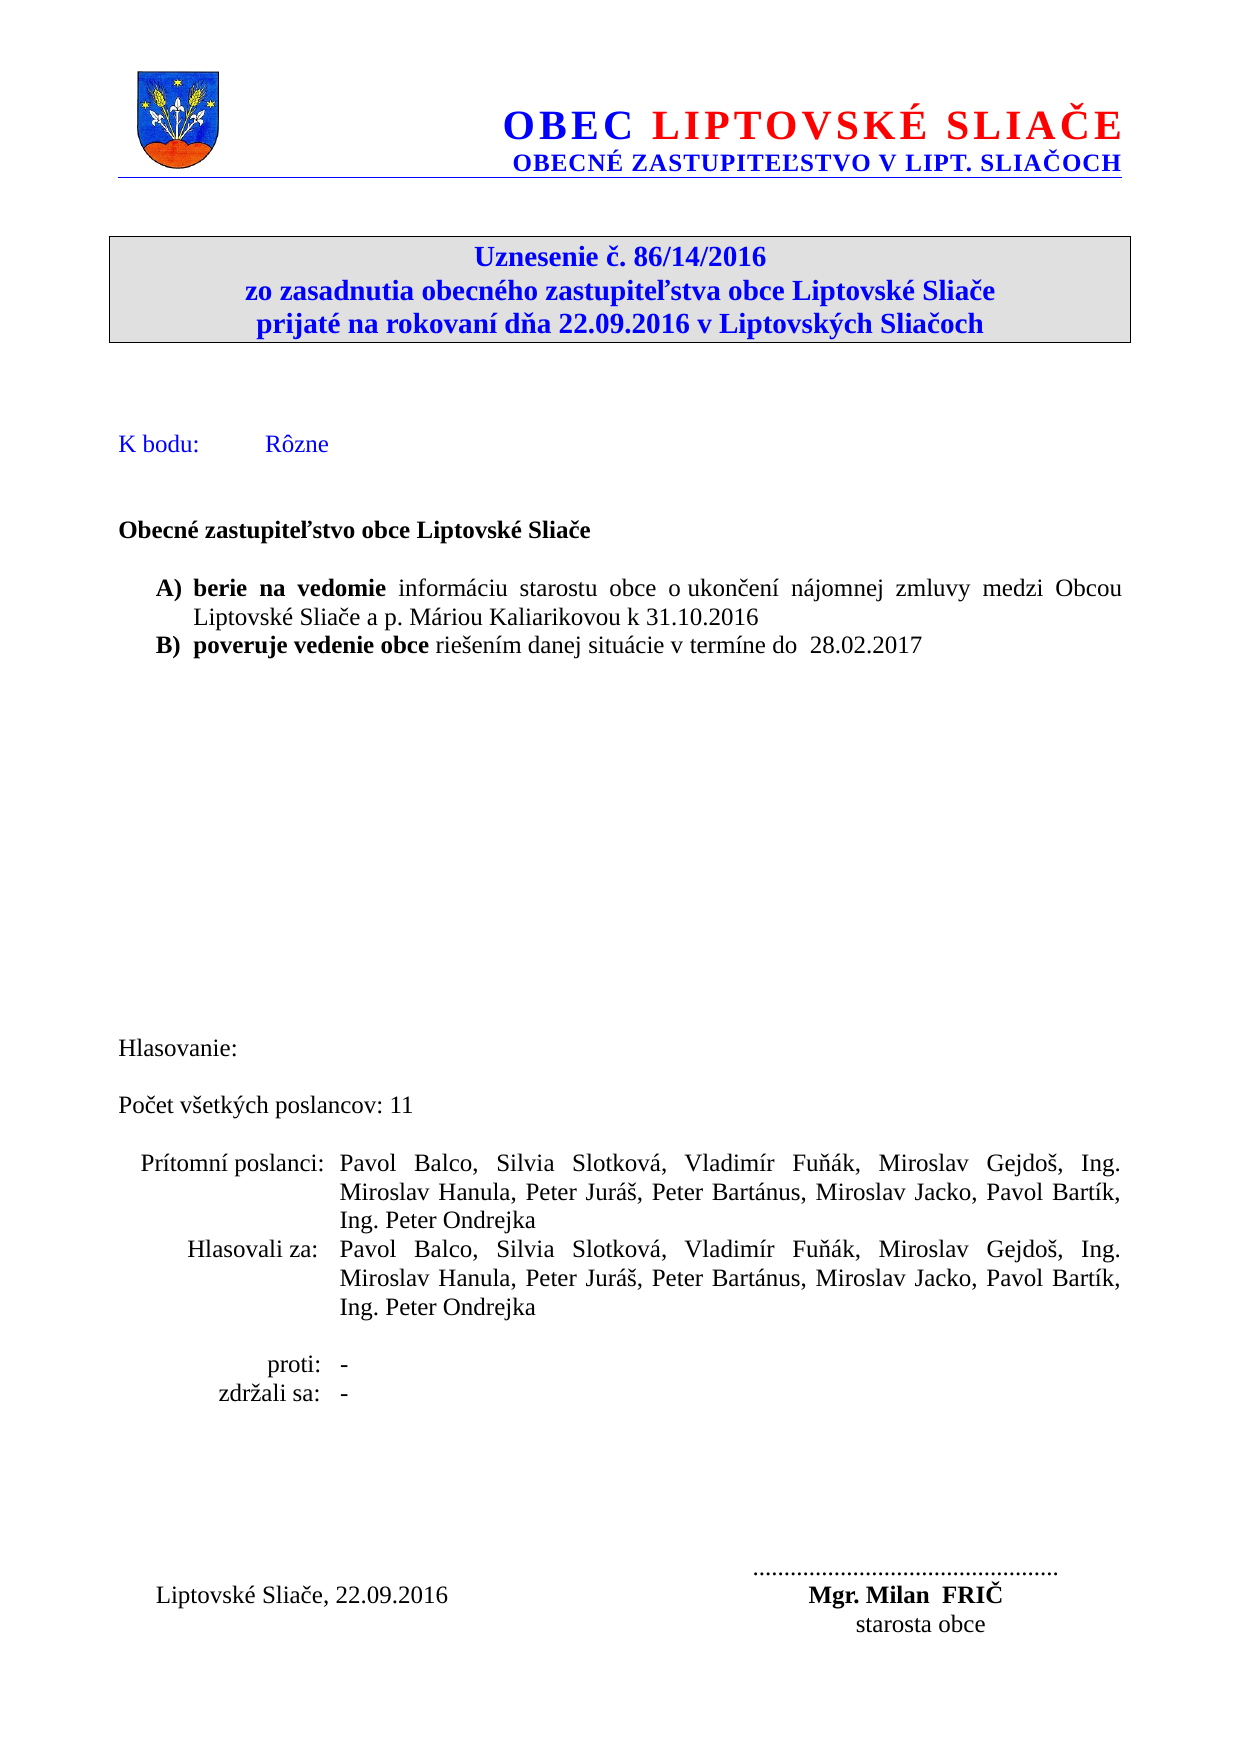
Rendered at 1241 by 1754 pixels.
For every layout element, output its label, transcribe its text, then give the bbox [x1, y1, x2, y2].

text Hlasovali za: Pavol Balco, Silvia Slotková, Vladimír Fuňák, Miroslav Gejdoš, Ing. Miroslav Hanula, Peter Juráš, Peter Bartánus, Miroslav Jacko, Pavol Bartík, Ing. Peter Ondrejka [118, 1234, 1122, 1320]
list poveruje vedenie obce riešením danej situácie v termíne do 28.02.2017 [156, 630, 1122, 659]
text OBEC LIPTOVSKÉ SLIAČE [118, 100, 1122, 148]
text Liptovské Sliače, 22.09.2016 Mgr. Milan FRIČ [118, 1580, 1122, 1609]
text OBECNÉ ZASTUPITEĽSTVO V LIPT. SLIAČOCH [118, 148, 1122, 177]
text K bodu: Rôzne [118, 429, 1122, 458]
text Hlasovanie: [118, 1033, 1122, 1062]
text starosta obce [143, 1609, 1122, 1638]
text Prítomní poslanci: Pavol Balco, Silvia Slotková, Vladimír Fuňák, Miroslav Gejdoš, Ing. Miroslav Hanula, Peter Juráš, Peter Bartánus, Miroslav Jacko, Pavol Bartík, Ing. Peter Ondrejka [118, 1148, 1122, 1234]
text ................................................. [118, 1552, 1122, 1580]
text zdržali sa: - [118, 1378, 1122, 1407]
text proti: - [118, 1349, 1122, 1378]
text Obecné zastupiteľstvo obce Liptovské Sliače [118, 515, 1122, 544]
text Uznesenie č. 86/14/2016 zo zasadnutia obecného zastupiteľstva obce Liptovské Sliače prijaté na rokovaní dňa 22.09.2016 v Liptovských Sliačoch [110, 237, 1130, 342]
text Počet všetkých poslancov: 11 [118, 1090, 1122, 1119]
list berie na vedomie informáciu starostu obce o ukončení nájomnej zmluvy medzi Obcou Liptovské Sliače a p. Máriou Kaliarikovou k 31.10.2016 [156, 573, 1122, 630]
